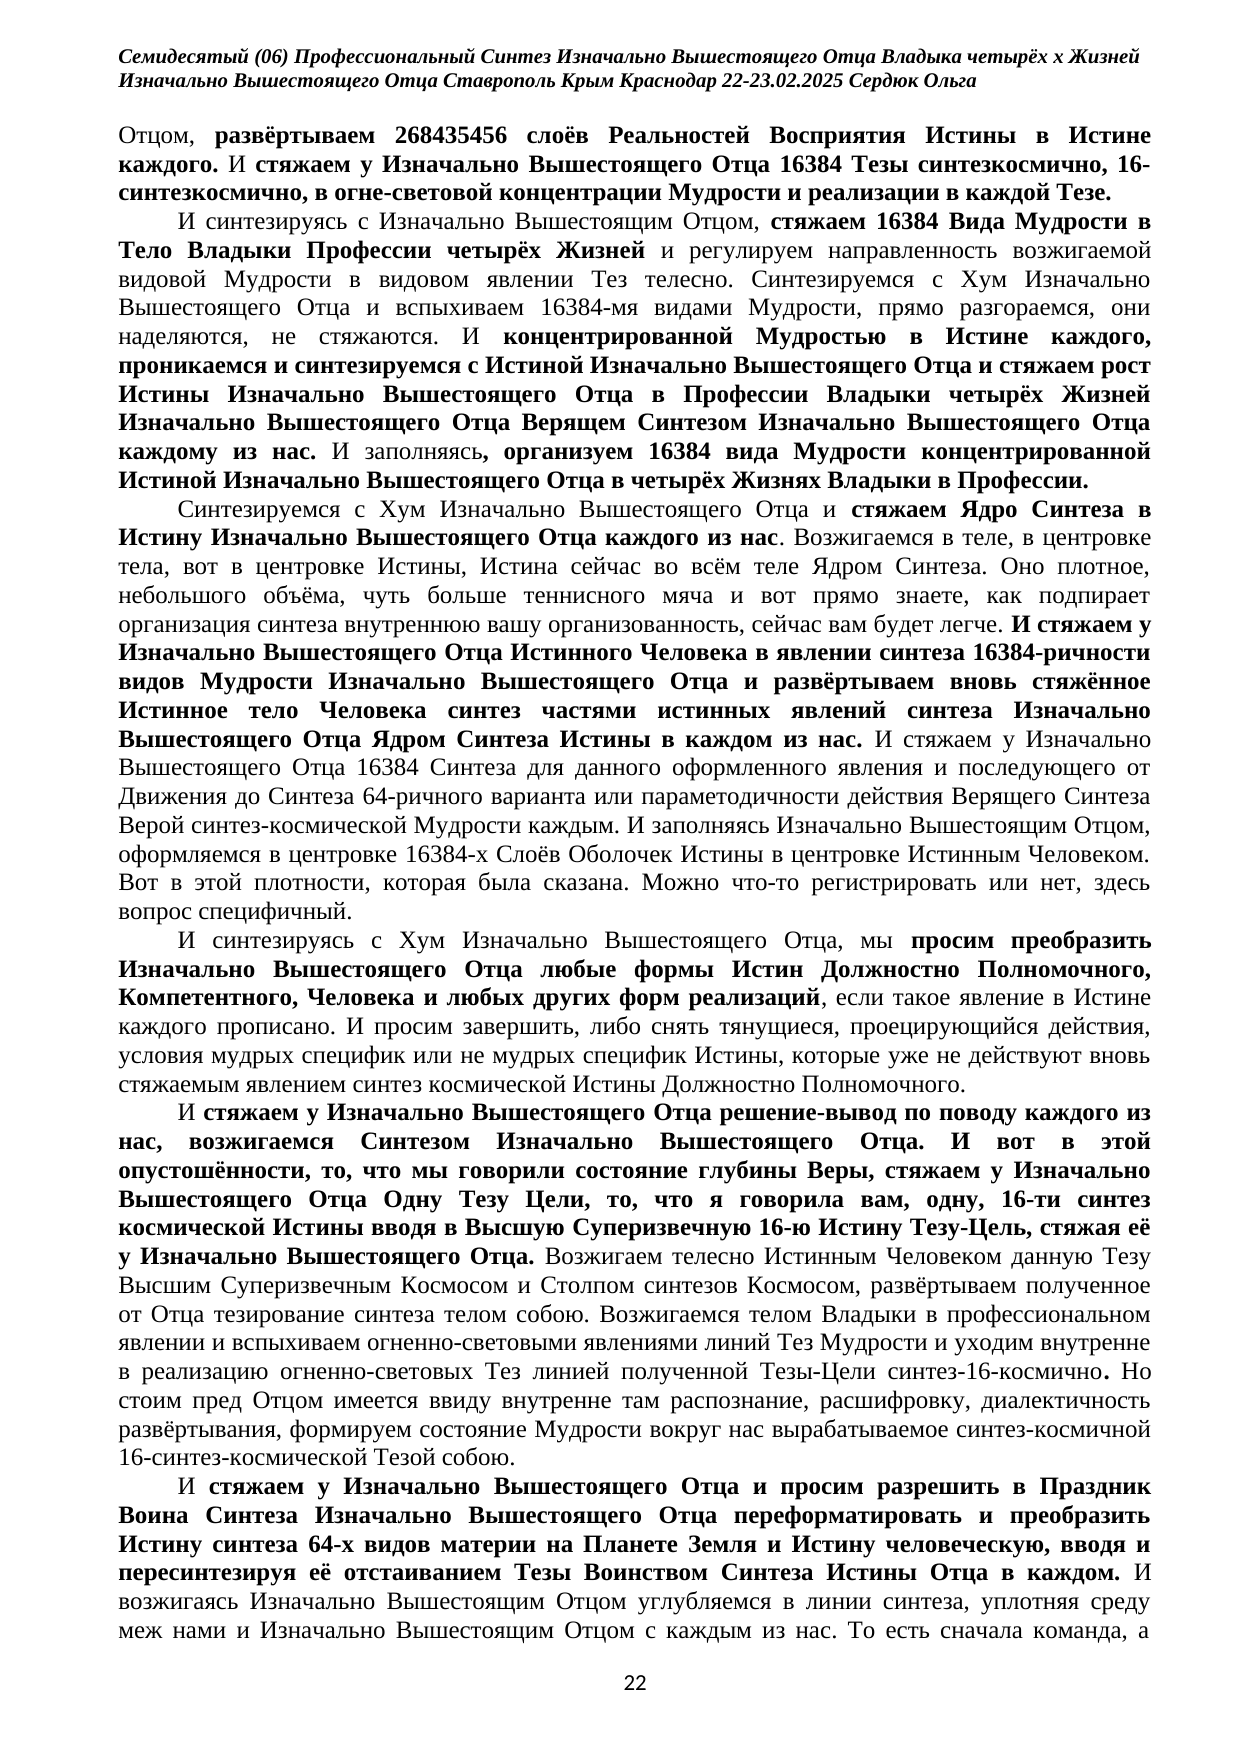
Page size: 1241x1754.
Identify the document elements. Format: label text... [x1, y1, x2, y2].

text Синтезируемся с Хум Изначально Вышестоящего Отца и стяжаем Ядро Синтеза в Истину Изначально Вышестоящего Отца каждого из нас. Возжигаемся в теле, в центровке тела, вот в центровке Истины, Истина сейчас во всём теле Ядром Синтеза. Оно плотное, небольшого объёма, чуть больше теннисного мяча и вот прямо знаете, как подпирает организация синтеза внутреннюю вашу организованность, сейчас вам будет легче. И стяжаем у Изначально Вышестоящего Отца Истинного Человека в явлении синтеза 16384-ричности видов Мудрости Изначально Вышестоящего Отца и развёртываем вновь стяжённое Истинное тело Человека синтез частями истинных явлений синтеза Изначально Вышестоящего Отца Ядром Синтеза Истины в каждом из нас. И стяжаем у Изначально Вышестоящего Отца 16384 Синтеза для данного оформленного явления и последующего от Движения до Синтеза 64-ричного варианта или параметодичности действия Верящего Синтеза Верой синтез-космической Мудрости каждым. И заполняясь Изначально Вышестоящим Отцом, оформляемся в центровке 16384-х Слоёв Оболочек Истины в центровке Истинным Человеком. Вот в этой плотности, которая была сказана. Можно что-то регистрировать или нет, здесь вопрос специфичный. [118, 494, 1152, 925]
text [118, 120, 1152, 206]
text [118, 1471, 1152, 1644]
text И синтезируясь с Хум Изначально Вышестоящего Отца, мы просим преобразить Изначально Вышестоящего Отца любые формы Истин Должностно Полномочного, Компетентного, Человека и любых других форм реализаций, если такое явление в Истине каждого прописано. И просим завершить, либо снять тянущиеся, проецирующийся действия, условия мудрых специфик или не мудрых специфик Истины, которые уже не действуют вновь стяжаемым явлением синтез космической Истины Должностно Полномочного. [118, 925, 1152, 1097]
text И стяжаем у Изначально Вышестоящего Отца решение-вывод по поводу каждого из нас, возжигаемся Синтезом Изначально Вышестоящего Отца. И вот в этой опустошённости, то, что мы говорили состояние глубины Веры, стяжаем у Изначально Вышестоящего Отца Одну Тезу Цели, то, что я говорила вам, одну, 16-ти синтез космической Истины вводя в Высшую Суперизвечную 16-ю Истину Тезу-Цель, стяжая её у Изначально Вышестоящего Отца. Возжигаем телесно Истинным Человеком данную Тезу Высшим Суперизвечным Космосом и Столпом синтезов Космосом, развёртываем полученное от Отца тезирование синтеза телом собою. Возжигаемся телом Владыки в профессиональном явлении и вспыхиваем огненно-световыми явлениями линий Тез Мудрости и уходим внутренне в реализацию огненно-световых Тез линией полученной Тезы-Цели синтез-16-космично. Но стоим пред Отцом имеется ввиду внутренне там распознание, расшифровку, диалектичность развёртывания, формируем состояние Мудрости вокруг нас вырабатываемое синтез-космичной 16-синтез-космической Тезой собою. [118, 1097, 1152, 1471]
text И синтезируясь с Изначально Вышестоящим Отцом, стяжаем 16384 Вида Мудрости в Тело Владыки Профессии четырёх Жизней и регулируем направленность возжигаемой видовой Мудрости в видовом явлении Тез телесно. Синтезируемся с Хум Изначально Вышестоящего Отца и вспыхиваем 16384-мя видами Мудрости, прямо разгораемся, они наделяются, не стяжаются. И концентрированной Мудростью в Истине каждого, проникаемся и синтезируемся с Истиной Изначально Вышестоящего Отца и стяжаем рост Истины Изначально Вышестоящего Отца в Профессии Владыки четырёх Жизней Изначально Вышестоящего Отца Верящем Синтезом Изначально Вышестоящего Отца каждому из нас. И заполняясь, организуем 16384 вида Мудрости концентрированной Истиной Изначально Вышестоящего Отца в четырёх Жизнях Владыки в Профессии. [118, 206, 1152, 494]
